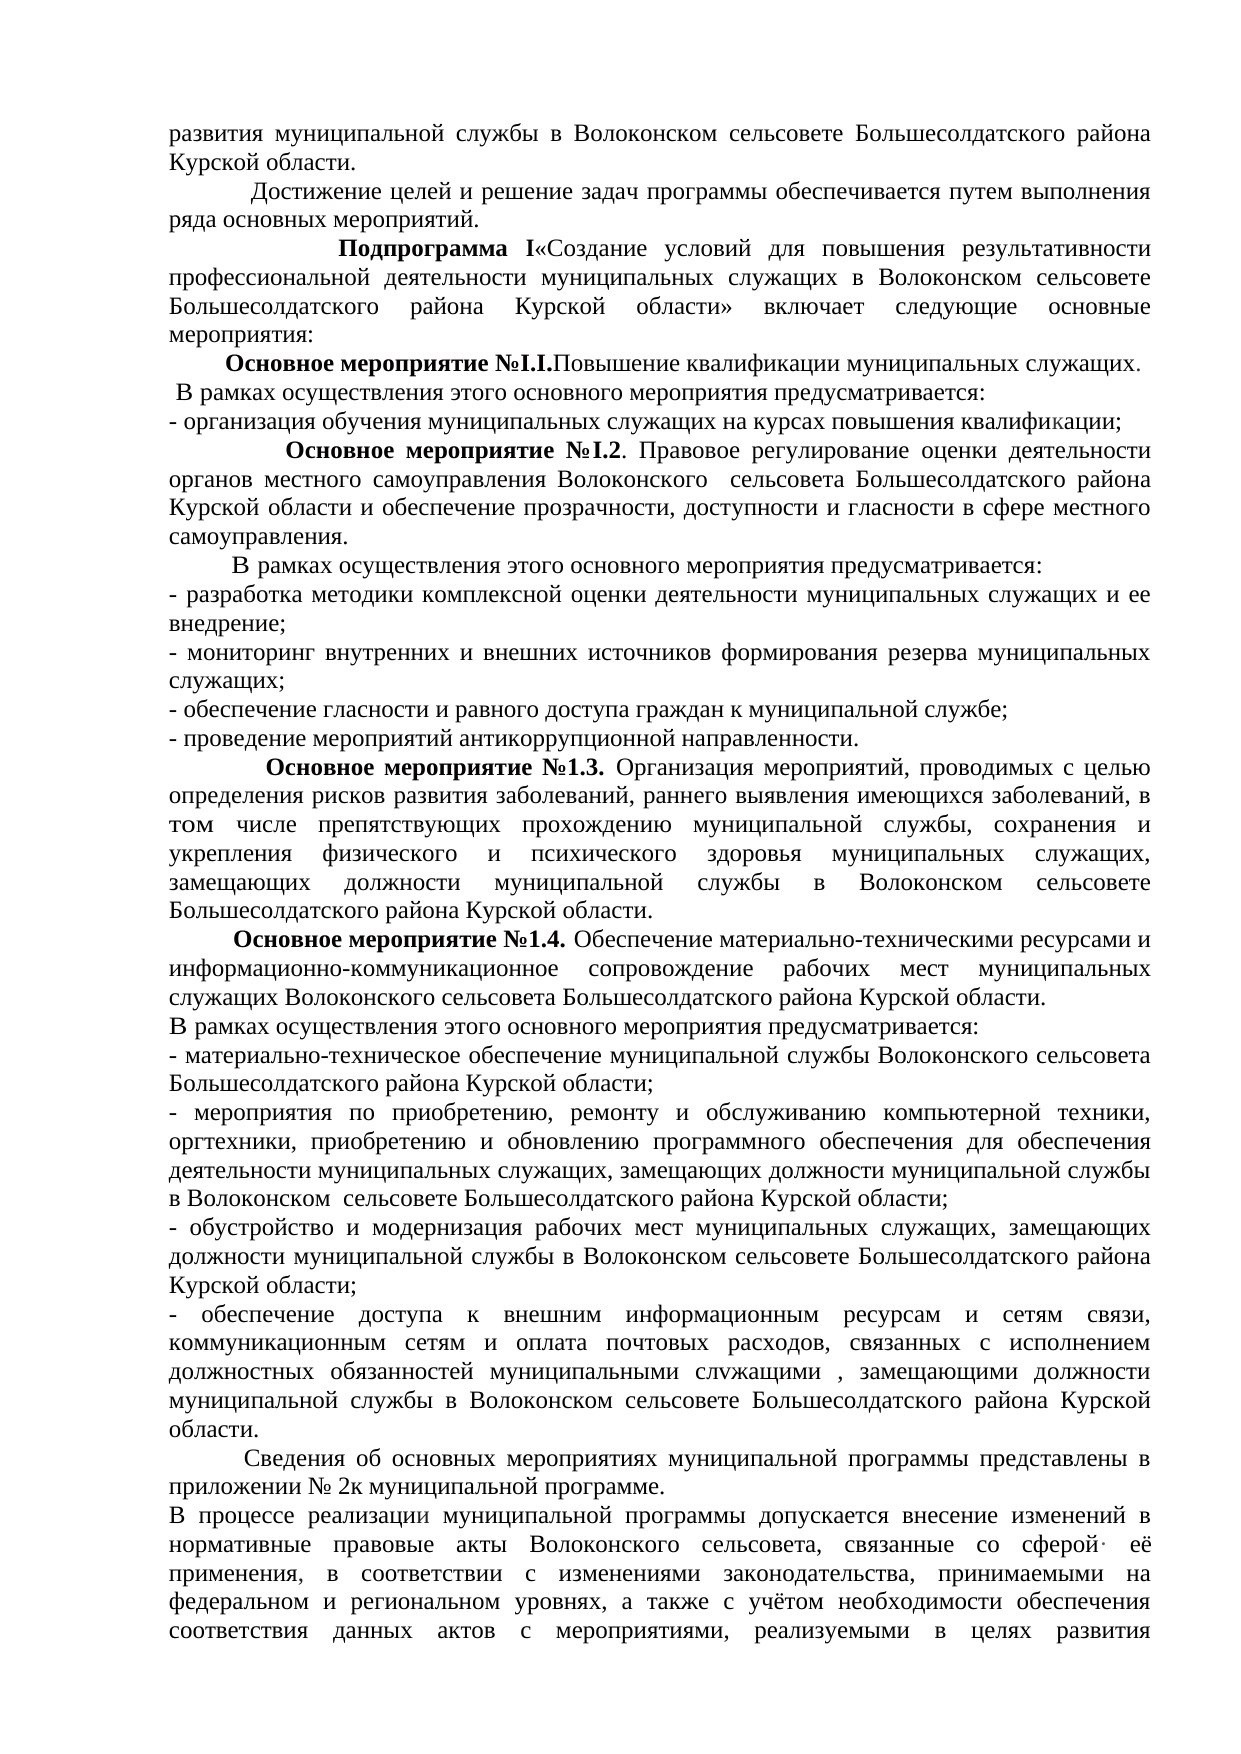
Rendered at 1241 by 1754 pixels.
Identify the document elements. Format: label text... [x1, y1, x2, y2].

text - обеспечение доступа к внешним информационным ресурсам и сетям связи, коммуникационным сетям и оплата почтовых расходов, связанных с исполнением должностных обязанностей муниципальными слvжащими , замещающими должности муниципальной службы в Волоконском сельсовете Большесолдатского района Курской области. [169, 1299, 1152, 1442]
text Достижение целей и решение задач программы обеспечивается путем выполнения ряда основных мероприятий. [169, 176, 1152, 233]
text Основное мероприятие №1.3. Организация мероприятий, проводимых с целью определения рисков развития заболеваний, раннего выявления имеющихся заболеваний, в том числе препятствующих прохождению муниципальной службы, сохранения и укрепления физического и психического здоровья муниципальных служащих, замещающих должности муниципальной службы в Волоконском сельсовете Большесолдатского района Курской области. [169, 752, 1152, 924]
text - проведение мероприятий антикоррупционной направленности. [169, 723, 1152, 752]
text Основное мероприятие №1.4. Обеспечение материально-техническими ресурсами и информационно-коммуникационное сопровождение рабочих мест муниципальных служащих Волоконского сельсовета Большесолдатского района Курской области. [169, 924, 1152, 1011]
text - организация обучения муниципальных служащих на курсах повышения квалификации; [169, 406, 1152, 435]
text - обустройство и модернизация рабочих мест муниципальных служащих, замещающих должности муниципальной службы в Волоконском сельсовете Большесолдатского района Курской области; [169, 1212, 1152, 1299]
text В рамках осуществления этого основного мероприятия предусматривается: [169, 1011, 1152, 1039]
text - обеспечение гласности и равного доступа граждан к муниципальной службе; [169, 694, 1152, 723]
text Сведения об основных мероприятиях муниципальной программы представлены в приложении № 2к муниципальной программе. [169, 1443, 1152, 1500]
text Основное мероприятие №I.2. Правовое регулирование оценки деятельности органов местного самоуправления Волоконского сельсовета Большесолдатского района Курской области и обеспечение прозрачности, доступности и гласности в сфере местного самоуправления. [169, 435, 1152, 550]
text В рамках осуществления этого основного мероприятия предусматривается: [169, 377, 1152, 406]
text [169, 1500, 1152, 1644]
text Основное мероприятие №I.I.Повышение квалификации муниципальных служащих. [169, 348, 1152, 377]
text В рамках осуществления этого основного мероприятия предусматривается: [169, 550, 1152, 579]
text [169, 118, 1152, 176]
text - мониторинг внутренних и внешних источников формирования резерва муниципальных служащих; [169, 637, 1152, 694]
text - материально-техническое обеспечение муниципальной службы Волоконского сельсовета Большесолдатского района Курской области; [169, 1040, 1152, 1097]
text - разработка методики комплексной оценки деятельности муниципальных служащих и ее внедрение; [169, 579, 1152, 636]
text - мероприятия по приобретению, ремонту и обслуживанию компьютерной техники, оргтехники, приобретению и обновлению программного обеспечения для обеспечения деятельности муниципальных служащих, замещающих должности муниципальной службы в Волоконском сельсовете Большесолдатского района Курской области; [169, 1097, 1152, 1212]
text Подпрограмма I«Создание условий для повышения результативности профессиональной деятельности муниципальных служащих в Волоконском сельсовете Большесолдатского района Курской области» включает следующие основные мероприятия: [169, 233, 1152, 348]
